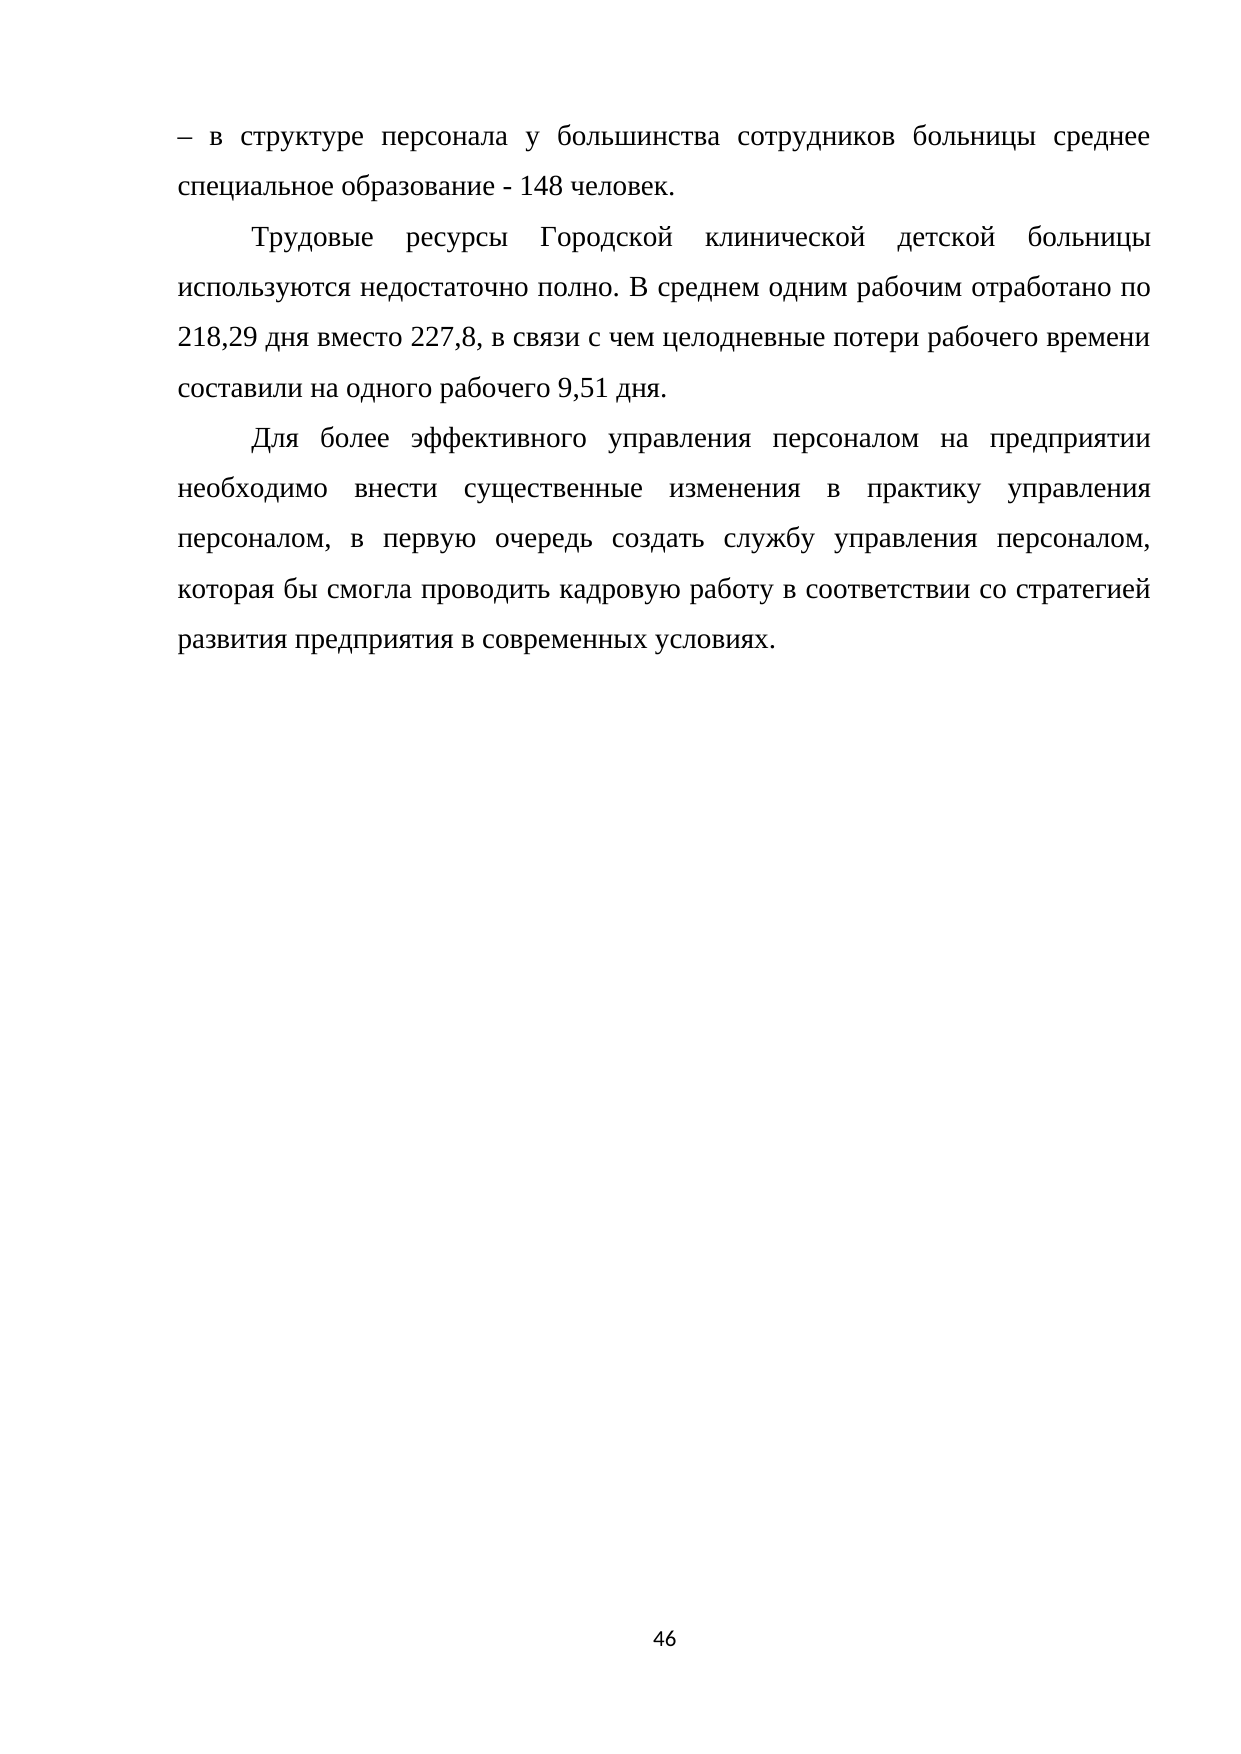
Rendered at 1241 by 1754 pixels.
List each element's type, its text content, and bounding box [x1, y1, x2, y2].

text – в структуре персонала у большинства сотрудников больницы среднее специальное образование - 148 человек. [177, 118, 1152, 202]
text Для более эффективного управления персоналом на предприятии необходимо внести существенные изменения в практику управления персоналом, в первую очередь создать службу управления персоналом, которая бы смогла проводить кадровую работу в соответствии со стратегией развития предприятия в современных условиях. [177, 420, 1152, 655]
text Трудовые ресурсы Городской клинической детской больницы используются недостаточно полно. В среднем одним рабочим отработано по 218,29 дня вместо 227,8, в связи с чем целодневные потери рабочего времени составили на одного рабочего 9,51 дня. [177, 219, 1152, 403]
